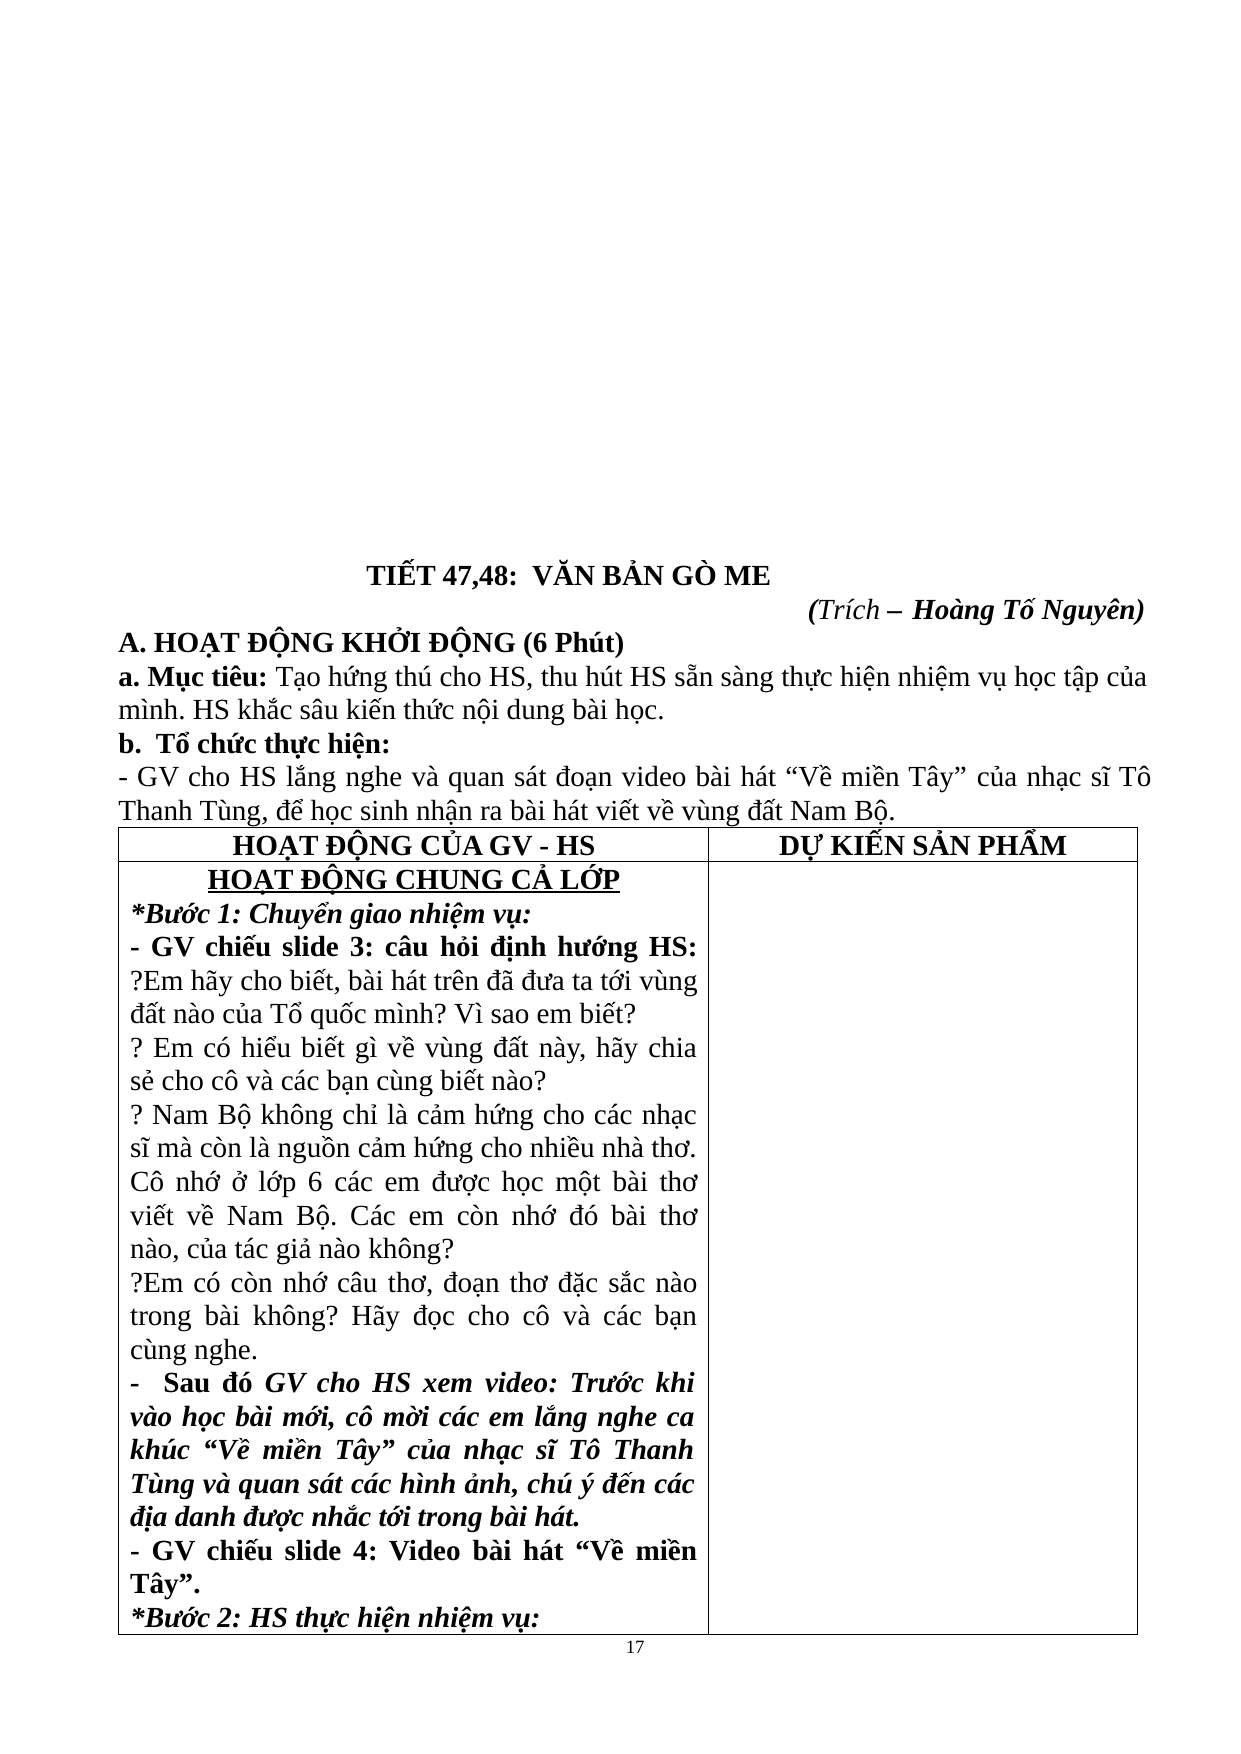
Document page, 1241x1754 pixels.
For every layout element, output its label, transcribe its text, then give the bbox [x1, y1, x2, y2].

text A. HOẠT ĐỘNG KHỞI ĐỘNG (6 Phút) [118, 625, 1152, 659]
text TIẾT 47,48: VĂN BẢN GÒ ME [118, 558, 1152, 592]
table_header DỰ KIẾN SẢN PHẨM [709, 828, 1137, 861]
text b. Tổ chức thực hiện: [118, 726, 1152, 759]
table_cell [119, 862, 708, 1634]
text (Trích – Hoàng Tố Nguyên) [118, 592, 1152, 625]
text - GV cho HS lắng nghe và quan sát đoạn video bài hát “Về miền Tây” của nhạc sĩ Tô Thanh Tùng, để học sinh nhận ra bài hát viết về vùng đất Nam Bộ. [118, 759, 1152, 827]
table_header HOẠT ĐỘNG CỦA GV - HS [119, 828, 708, 861]
table_cell [709, 862, 1137, 1634]
text a. Mục tiêu: Tạo hứng thú cho HS, thu hút HS sẵn sàng thực hiện nhiệm vụ học tập của mình. HS khắc sâu kiến thức nội dung bài học. [118, 659, 1152, 726]
